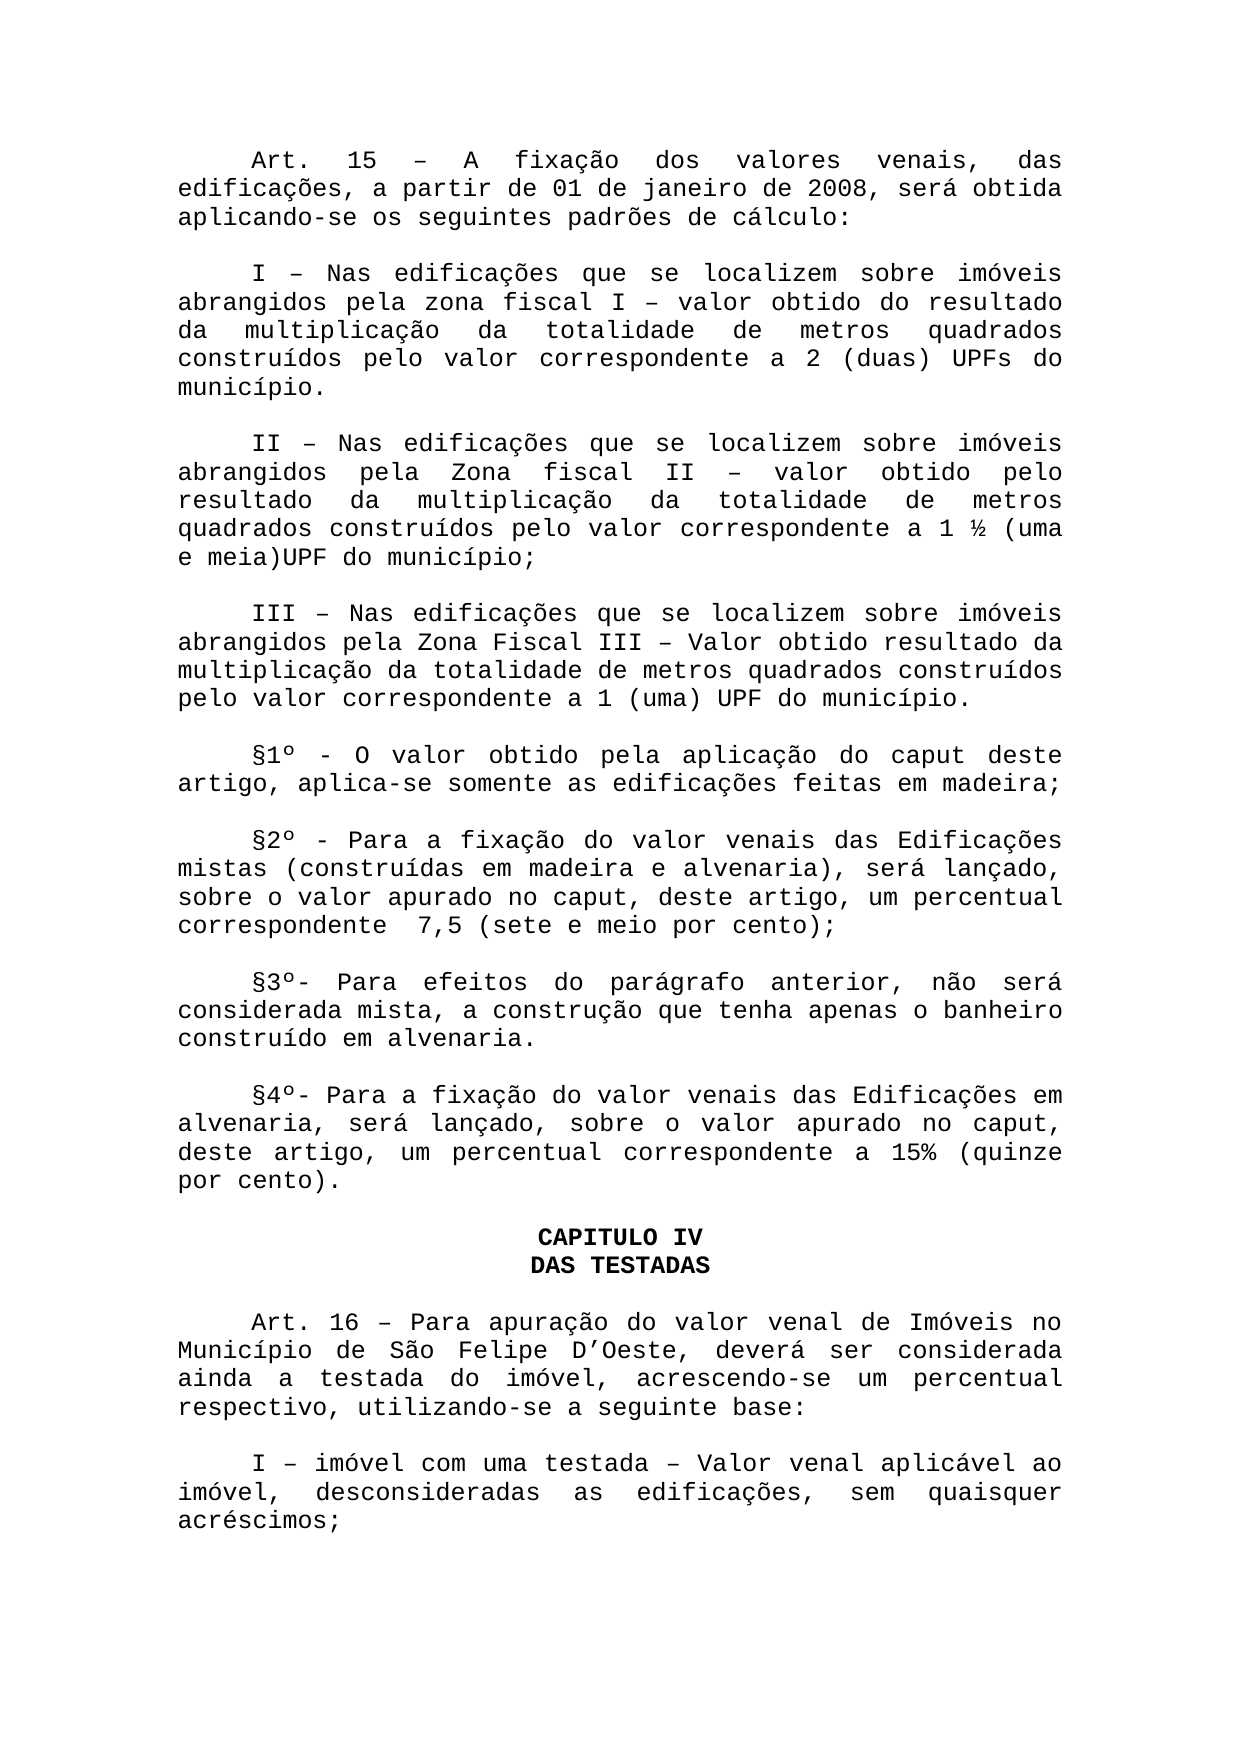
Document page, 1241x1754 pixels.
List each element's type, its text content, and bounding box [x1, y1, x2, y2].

text III – Nas edificações que se localizem sobre imóveis abrangidos pela Zona Fiscal III – Valor obtido resultado da multiplicação da totalidade de metros quadrados construídos pelo valor correspondente a 1 (uma) UPF do município. [177, 601, 1063, 714]
text II – Nas edificações que se localizem sobre imóveis abrangidos pela Zona fiscal II – valor obtido pelo resultado da multiplicação da totalidade de metros quadrados construídos pelo valor correspondente a 1 ½ (uma e meia)UPF do município; [177, 431, 1063, 573]
text I – Nas edificações que se localizem sobre imóveis abrangidos pela zona fiscal I – valor obtido do resultado da multiplicação da totalidade de metros quadrados construídos pelo valor correspondente a 2 (duas) UPFs do município. [177, 261, 1063, 403]
text §1º - O valor obtido pela aplicação do caput deste artigo, aplica-se somente as edificações feitas em madeira; [177, 743, 1063, 799]
text §3º- Para efeitos do parágrafo anterior, não será considerada mista, a construção que tenha apenas o banheiro construído em alvenaria. [177, 969, 1063, 1054]
text §2º - Para a fixação do valor venais das Edificações mistas (construídas em madeira e alvenaria), será lançado, sobre o valor apurado no caput, deste artigo, um percentual correspondente 7,5 (sete e meio por cento); [177, 828, 1063, 941]
text I – imóvel com uma testada – Valor venal aplicável ao imóvel, desconsideradas as edificações, sem quaisquer acréscimos; [177, 1451, 1063, 1536]
text §4º- Para a fixação do valor venais das Edificações em alvenaria, será lançado, sobre o valor apurado no caput, deste artigo, um percentual correspondente a 15% (quinze por cento). [177, 1083, 1063, 1196]
text Art. 15 – A fixação dos valores venais, das edificações, a partir de 01 de janeiro de 2008, será obtida aplicando-se os seguintes padrões de cálculo: [177, 148, 1063, 233]
text CAPITULO IV [177, 1224, 1063, 1253]
text DAS TESTADAS [177, 1253, 1063, 1281]
text Art. 16 – Para apuração do valor venal de Imóveis no Município de São Felipe D’Oeste, deverá ser considerada ainda a testada do imóvel, acrescendo-se um percentual respectivo, utilizando-se a seguinte base: [177, 1309, 1063, 1423]
